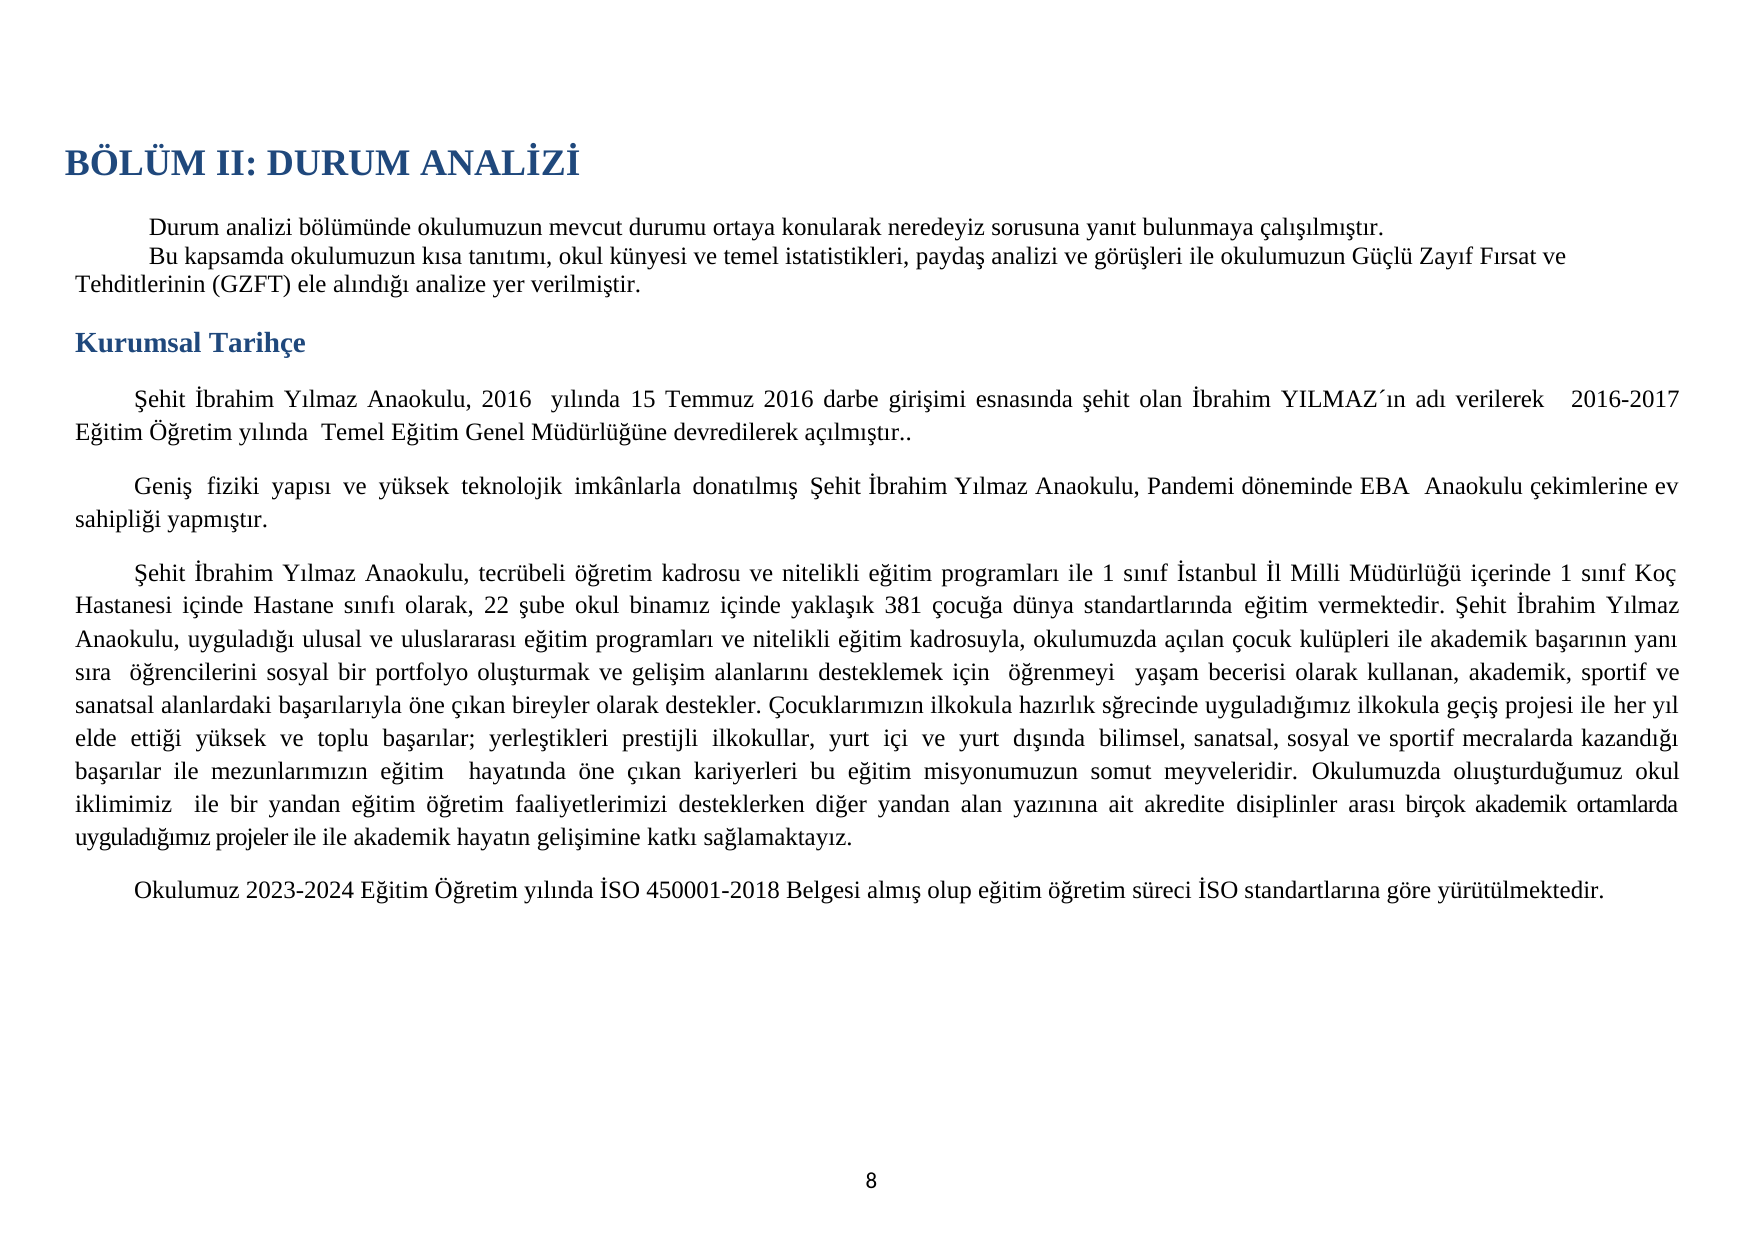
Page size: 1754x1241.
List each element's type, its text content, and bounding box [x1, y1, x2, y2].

text Durum analizi bölümünde okulumuzun mevcut durumu ortaya konularak neredeyiz sorusuna yanıt bulunmaya çalışılmıştır. [149, 212, 1693, 241]
text Bu kapsamda okulumuzun kısa tanıtımı, okul künyesi ve temel istatistikleri, paydaş analizi ve görüşleri ile okulumuzun Güçlü Zayıf Fırsat ve Tehditlerinin (GZFT) ele alındığı analize yer verilmiştir. [75, 241, 1693, 298]
text Geniş fiziki yapısı ve yüksek teknolojik imkânlarla donatılmış Şehit İbrahim Yılmaz Anaokulu, Pandemi döneminde EBA Anaokulu çekimlerine ev sahipliği yapmıştır. [75, 471, 1680, 533]
text Şehit İbrahim Yılmaz Anaokulu, tecrübeli öğretim kadrosu ve nitelikli eğitim programları ile 1 sınıf İstanbul İl Milli Müdürlüğü içerinde 1 sınıf Koç Hastanesi içinde Hastane sınıfı olarak, 22 şube okul binamız içinde yaklaşık 381 çocuğa dünya standartlarında eğitim vermektedir. Şehit İbrahim Yılmaz Anaokulu, uyguladığı ulusal ve uluslararası eğitim programları ve nitelikli eğitim kadrosuyla, okulumuzda açılan çocuk kulüpleri ile akademik başarının yanı sıra öğrencilerini sosyal bir portfolyo oluşturmak ve gelişim alanlarını desteklemek için öğrenmeyi yaşam becerisi olarak kullanan, akademik, sportif ve sanatsal alanlardaki başarılarıyla öne çıkan bireyler olarak destekler. Çocuklarımızın ilkokula hazırlık sğrecinde uyguladığımız ilkokula geçiş projesi ile her yıl elde ettiği yüksek ve toplu başarılar; yerleştikleri prestijli ilkokullar, yurt içi ve yurt dışında bilimsel, sanatsal, sosyal ve sportif mecralarda kazandığı başarılar ile mezunlarımızın eğitim hayatında öne çıkan kariyerleri bu eğitim misyonumuzun somut meyveleridir. Okulumuzda olıuşturduğumuz okul iklimimiz ile bir yandan eğitim öğretim faaliyetlerimizi desteklerken diğer yandan alan yazınına ait akredite disiplinler arası birçok akademik ortamlarda uyguladığımız projeler ile ile akademik hayatın gelişimine katkı sağlamaktayız. [75, 558, 1679, 851]
text BÖLÜM II: DURUM ANALİZİ [64, 139, 1693, 185]
subtitle Kurumsal Tarihçe [75, 325, 1693, 358]
text Okulumuz 2023-2024 Eğitim Öğretim yılında İSO 450001-2018 Belgesi almış olup eğitim öğretim süreci İSO standartlarına göre yürütülmektedir. [75, 875, 1679, 904]
text Şehit İbrahim Yılmaz Anaokulu, 2016 yılında 15 Temmuz 2016 darbe girişimi esnasında şehit olan İbrahim YILMAZ´ın adı verilerek 2016-2017 Eğitim Öğretim yılında Temel Eğitim Genel Müdürlüğüne devredilerek açılmıştır.. [75, 384, 1679, 446]
